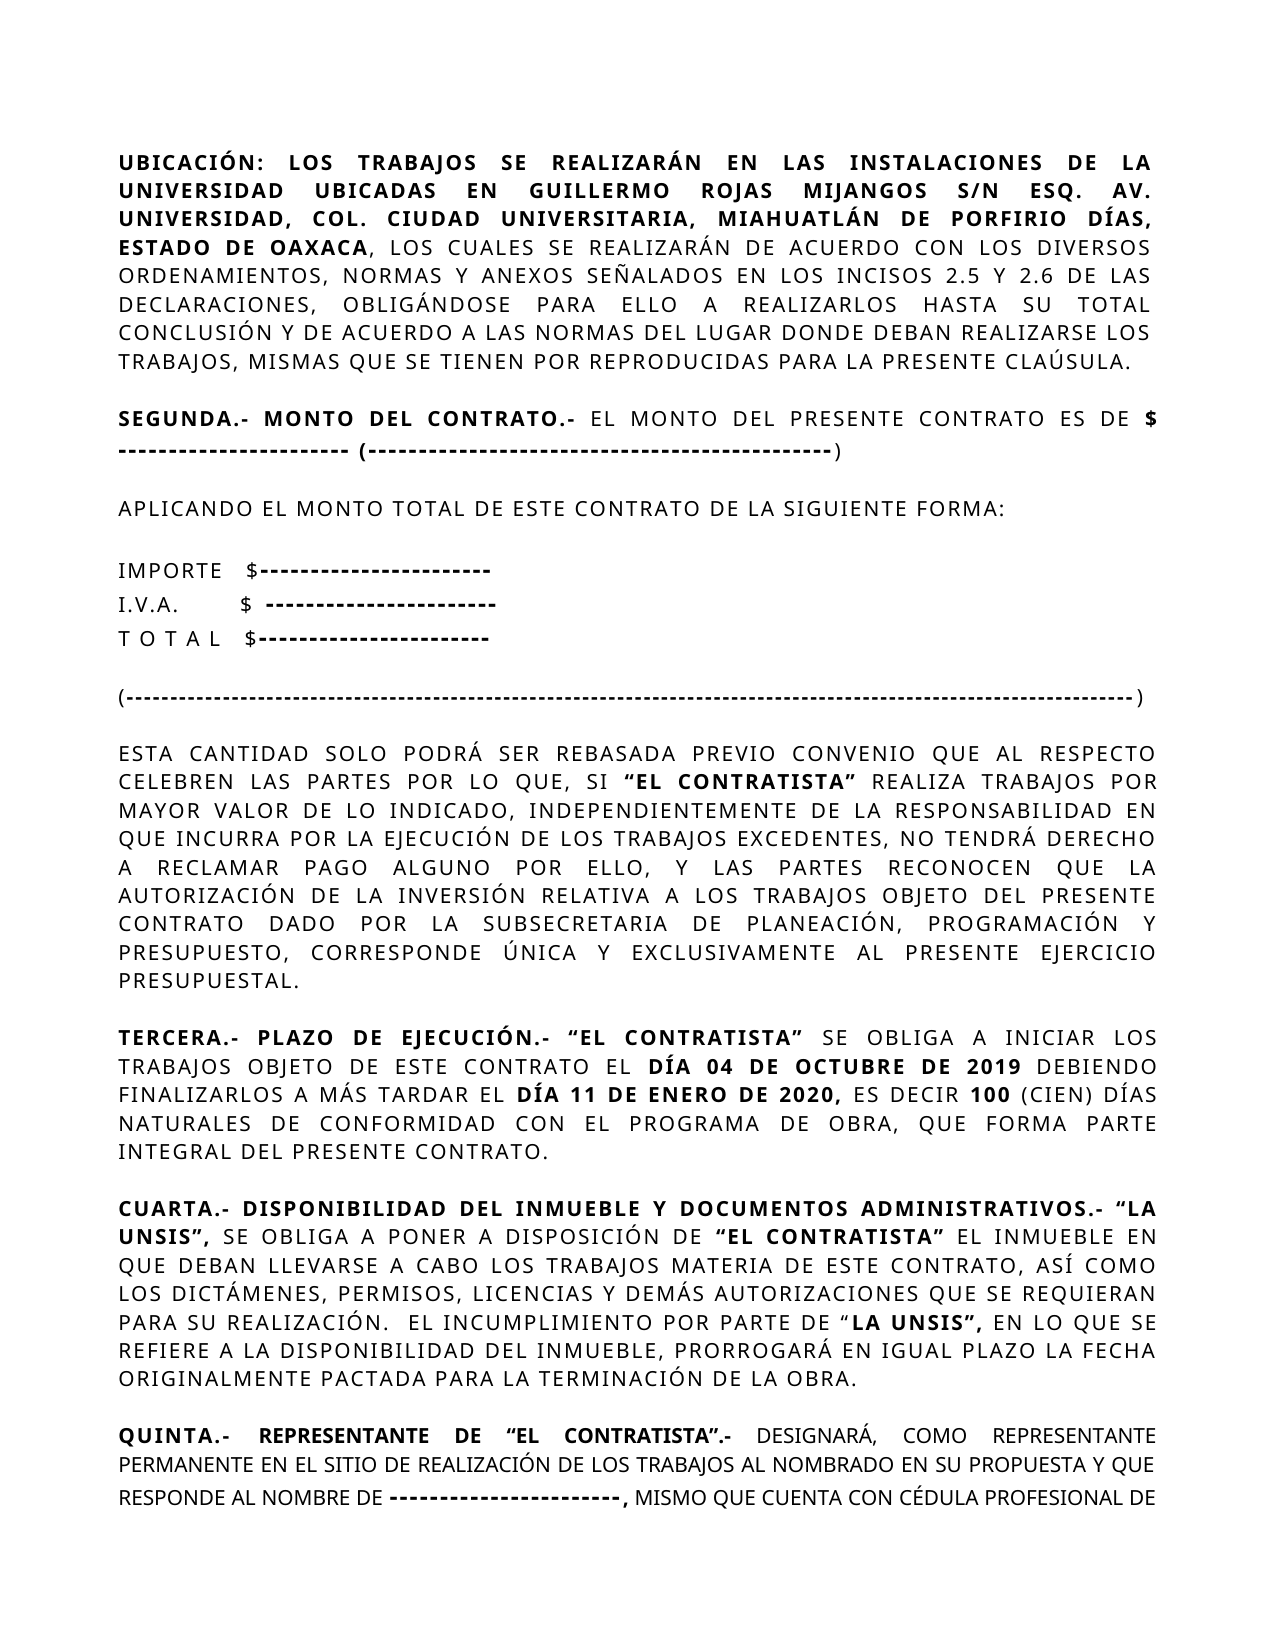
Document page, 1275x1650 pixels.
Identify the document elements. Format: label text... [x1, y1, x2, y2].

text I.V.A. $ ----------------------- [118, 586, 1157, 619]
text T O T A L $----------------------- [118, 619, 1157, 654]
text UBICACIÓN: LOS TRABAJOS SE REALIZARÁN EN LAS INSTALACIONES DE LA UNIVERSIDAD UBICADAS EN GUILLERMO ROJAS MIJANGOS S/N ESQ. AV. UNIVERSIDAD, COL. CIUDAD UNIVERSITARIA, MIAHUATLÁN DE PORFIRIO DÍAS, ESTADO DE Oaxaca, los cuales se realizarán de acuerdo con los diversos ordenamientos, normas y anexos señalados en LOS incisoS 2.5 Y 2.6 de las Declaraciones, obligándose para ello a realizarlos hasta su total conclusión y de acuerdo a las normas del lugar donde deban realizarse los trabajos, mismas que se tienen por reproducidas para la presente claÚsula. [118, 148, 1151, 375]
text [118, 1421, 1157, 1512]
text aplicando el monto total de este contrato de : [118, 494, 1157, 523]
text TERCERA.- PLAZO DE EJECUCIÓN.- “EL CONTRATISTA” se obliga a iniciar los trabajos objeto de este contrato el día 04 DE OCTUBRE DE 2019 DEBIENDO FINALIZARLOS A MÁS TARDAR EL DÍA 11 de enero DE 2020, ES DECIR 100 (CIEN) DÍAS NATURALES DE CONFORMIDAD CON EL PROGRAMA de obra, que forma parte integral del presente contrato. [118, 1023, 1157, 1166]
text CUARTA.- DISPONIBILIDAD DEL INMUEBLE Y DOCUMENTOS ADMINISTRATIVOS.- “”, se obliga a poner a disposición de “EL CONTRATISTA” el inmueble en que deban llevarse a cabo los trabajos materia de este contrato, así como los dictámenes, permisos, licencias y demás autorizaciones que se requieran para su realización. El incumplimiento por parte de “la UNSIS”, en lo que se refiere a la disponibilidad del inmueble, prorrogará en igual plazo la fecha originalmente pactada para la terminación de la obra. [118, 1194, 1157, 1393]
text SEGUNDA.- MONTO DEL CONTRATO.- El monto del presente contrato es de $ ----------------------- (----------------------------------------------) [118, 404, 1157, 466]
text Esta cantidad solo podrá ser rebasada previo convenio que al respecto celebren las partes por lo que, si “EL CONTRATISTA” realiza trabajos por mayor valor de lo indicado, independientemente de que incurra por los trabajos excedentes, no tendrá derecho a reclamar pago alguno por ello, y las partes reconocen que la autorización DE LA inversión relativa a los trabajos objeto del presente contrato dadO por LA SUBSECRETARIA DE PLANEACIÓN, PROGRAMACIÓN Y PRESUPUESTO, corresponde única y exclusivamente al presente ejercicio presupuestal. [118, 739, 1157, 995]
text IMPORTE $----------------------- [118, 551, 1157, 586]
text (-------------------------------------------------------------------------------------------------------------------) [118, 682, 1157, 711]
